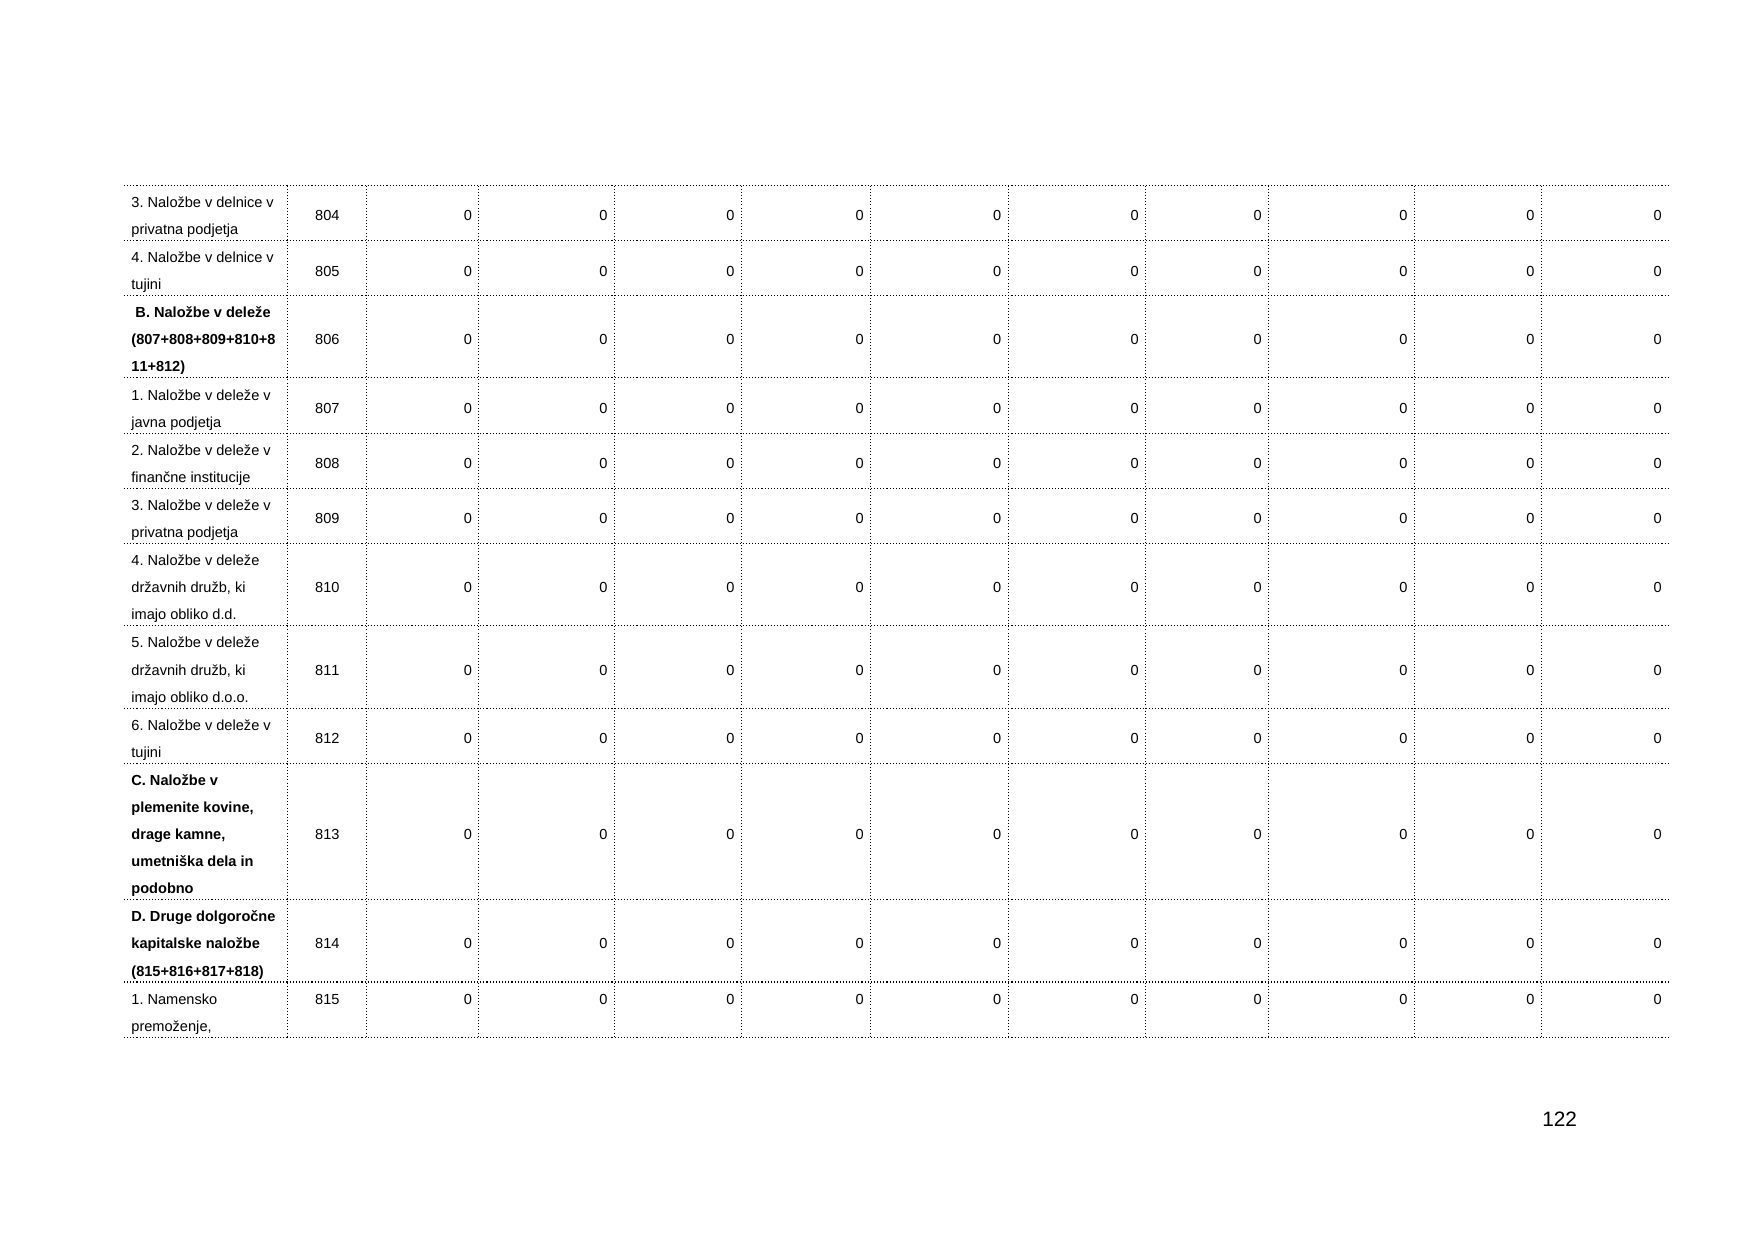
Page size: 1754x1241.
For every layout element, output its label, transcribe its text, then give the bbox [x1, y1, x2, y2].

table_cell 0 [1008, 488, 1146, 543]
table_cell 5. Naložbe v deleže državnih družb, ki imajo obliko d.o.o. [124, 625, 288, 707]
table_cell 0 [1008, 240, 1146, 295]
table_cell 0 [366, 763, 479, 899]
table_cell 0 [871, 899, 1008, 981]
table_cell 0 [1541, 981, 1669, 1037]
table_cell 0 [479, 981, 614, 1037]
table_cell 0 [742, 899, 871, 981]
table_cell 807 [288, 377, 366, 432]
table_cell 0 [1269, 240, 1414, 295]
table_cell 0 [1541, 708, 1669, 763]
table_cell 0 [1146, 981, 1269, 1037]
table_cell 0 [1269, 377, 1414, 432]
table_cell 813 [288, 763, 366, 899]
table_cell 0 [871, 433, 1008, 488]
table_cell 0 [1541, 899, 1669, 981]
table_cell 0 [1008, 295, 1146, 377]
table_cell 0 [615, 377, 742, 432]
table_cell 0 [366, 240, 479, 295]
table_cell 0 [1415, 543, 1541, 625]
table_cell 0 [1008, 625, 1146, 707]
table_cell 0 [1146, 240, 1269, 295]
table_cell 3. Naložbe v delnice v privatna podjetja [124, 185, 288, 240]
table_cell 0 [871, 763, 1008, 899]
table_cell 0 [742, 433, 871, 488]
table_cell 0 [479, 488, 614, 543]
table_cell 0 [1415, 763, 1541, 899]
table_cell 0 [871, 543, 1008, 625]
table_cell C. Naložbe v plemenite kovine, drage kamne, umetniška dela in podobno [124, 763, 288, 899]
table_cell 0 [1541, 240, 1669, 295]
table_cell 0 [366, 625, 479, 707]
table_cell 0 [615, 543, 742, 625]
table_cell 0 [1415, 295, 1541, 377]
table_cell 0 [742, 240, 871, 295]
table_cell 0 [1269, 543, 1414, 625]
table_cell 0 [871, 295, 1008, 377]
table_cell 0 [1269, 625, 1414, 707]
table_cell 0 [1008, 185, 1146, 240]
table_cell 0 [1415, 625, 1541, 707]
table_cell 0 [1415, 899, 1541, 981]
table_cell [124, 981, 288, 1037]
table_cell 6. Naložbe v deleže v tujini [124, 708, 288, 763]
table_cell 0 [742, 488, 871, 543]
table_cell 809 [288, 488, 366, 543]
table_cell 0 [1541, 488, 1669, 543]
table_cell 0 [1146, 433, 1269, 488]
table_cell 814 [288, 899, 366, 981]
table_cell 0 [615, 981, 742, 1037]
table_cell 0 [1146, 625, 1269, 707]
table_cell 0 [742, 377, 871, 432]
table_cell 0 [1415, 708, 1541, 763]
table_cell 1. Naložbe v deleže v javna podjetja [124, 377, 288, 432]
table_cell 0 [1269, 763, 1414, 899]
table_cell 0 [1269, 185, 1414, 240]
table_cell 0 [871, 488, 1008, 543]
table_cell 815 [288, 981, 366, 1037]
table_cell 0 [366, 899, 479, 981]
table_cell 805 [288, 240, 366, 295]
table_cell 0 [366, 377, 479, 432]
table_cell 0 [615, 763, 742, 899]
table_cell 0 [1008, 899, 1146, 981]
table_cell 0 [366, 433, 479, 488]
table_cell 0 [1146, 488, 1269, 543]
table_cell 0 [479, 543, 614, 625]
table_cell B. Naložbe v deleže (807+808+809+810+811+812) [124, 295, 288, 377]
table_cell 0 [366, 295, 479, 377]
table_cell 0 [1415, 433, 1541, 488]
table_cell 0 [742, 185, 871, 240]
table_cell 0 [615, 625, 742, 707]
table_cell 0 [1541, 433, 1669, 488]
table_cell 0 [1415, 981, 1541, 1037]
table_cell 804 [288, 185, 366, 240]
table_cell 0 [1269, 295, 1414, 377]
table_cell 0 [479, 625, 614, 707]
table_cell 0 [1269, 488, 1414, 543]
table_cell 0 [1541, 295, 1669, 377]
table_cell 0 [1269, 981, 1414, 1037]
table_cell 4. Naložbe v deleže državnih družb, ki imajo obliko d.d. [124, 543, 288, 625]
table_cell 0 [742, 763, 871, 899]
table_cell 0 [1008, 377, 1146, 432]
table_cell 0 [479, 899, 614, 981]
table_cell 0 [1541, 185, 1669, 240]
table_cell 812 [288, 708, 366, 763]
table_cell 0 [366, 488, 479, 543]
table_cell 0 [479, 295, 614, 377]
table_cell 0 [1415, 488, 1541, 543]
table_cell 0 [615, 433, 742, 488]
table_cell 0 [1146, 543, 1269, 625]
table_cell 2. Naložbe v deleže v finančne institucije [124, 433, 288, 488]
table_cell 808 [288, 433, 366, 488]
table_cell 0 [1008, 708, 1146, 763]
table_cell 0 [1008, 433, 1146, 488]
table_cell 0 [871, 185, 1008, 240]
table_cell 0 [1415, 240, 1541, 295]
table_cell 0 [1146, 899, 1269, 981]
table_cell 0 [742, 981, 871, 1037]
table_cell 0 [615, 185, 742, 240]
table_cell 0 [1008, 543, 1146, 625]
table_cell 0 [366, 981, 479, 1037]
table_cell 0 [742, 625, 871, 707]
table_cell 0 [1146, 185, 1269, 240]
table_cell 0 [1146, 763, 1269, 899]
table_cell 0 [1269, 708, 1414, 763]
table_cell 0 [366, 543, 479, 625]
table_cell 0 [1146, 295, 1269, 377]
table_cell 0 [615, 240, 742, 295]
table_cell 0 [479, 377, 614, 432]
table_cell 0 [479, 763, 614, 899]
table_cell 0 [1269, 899, 1414, 981]
table_cell 0 [1146, 377, 1269, 432]
table_cell 0 [871, 240, 1008, 295]
table_cell 0 [615, 708, 742, 763]
table_cell 0 [871, 981, 1008, 1037]
table_cell 0 [742, 543, 871, 625]
table_cell 0 [871, 377, 1008, 432]
table_cell 811 [288, 625, 366, 707]
table_cell 0 [1541, 625, 1669, 707]
table_cell 0 [615, 488, 742, 543]
table_cell 0 [742, 295, 871, 377]
table_cell 0 [1008, 763, 1146, 899]
table_cell 0 [871, 625, 1008, 707]
table_cell 0 [1541, 543, 1669, 625]
table_cell 0 [1269, 433, 1414, 488]
table_cell 0 [1146, 708, 1269, 763]
table_cell 0 [1008, 981, 1146, 1037]
table_cell 0 [615, 899, 742, 981]
table_cell 0 [479, 240, 614, 295]
table_cell 0 [366, 708, 479, 763]
table_cell D. Druge dolgoročne kapitalske naložbe (815+816+817+818) [124, 899, 288, 981]
table_cell 0 [479, 185, 614, 240]
table_cell 806 [288, 295, 366, 377]
table_cell 0 [1415, 185, 1541, 240]
table_cell 810 [288, 543, 366, 625]
table_cell 0 [1541, 763, 1669, 899]
table_cell 0 [871, 708, 1008, 763]
table_cell 0 [479, 708, 614, 763]
table_cell 0 [1415, 377, 1541, 432]
table_cell 4. Naložbe v delnice v tujini [124, 240, 288, 295]
table_cell 0 [479, 433, 614, 488]
table_cell 0 [742, 708, 871, 763]
table_cell 0 [1541, 377, 1669, 432]
table_cell 0 [615, 295, 742, 377]
table_cell 3. Naložbe v deleže v privatna podjetja [124, 488, 288, 543]
table_cell 0 [366, 185, 479, 240]
